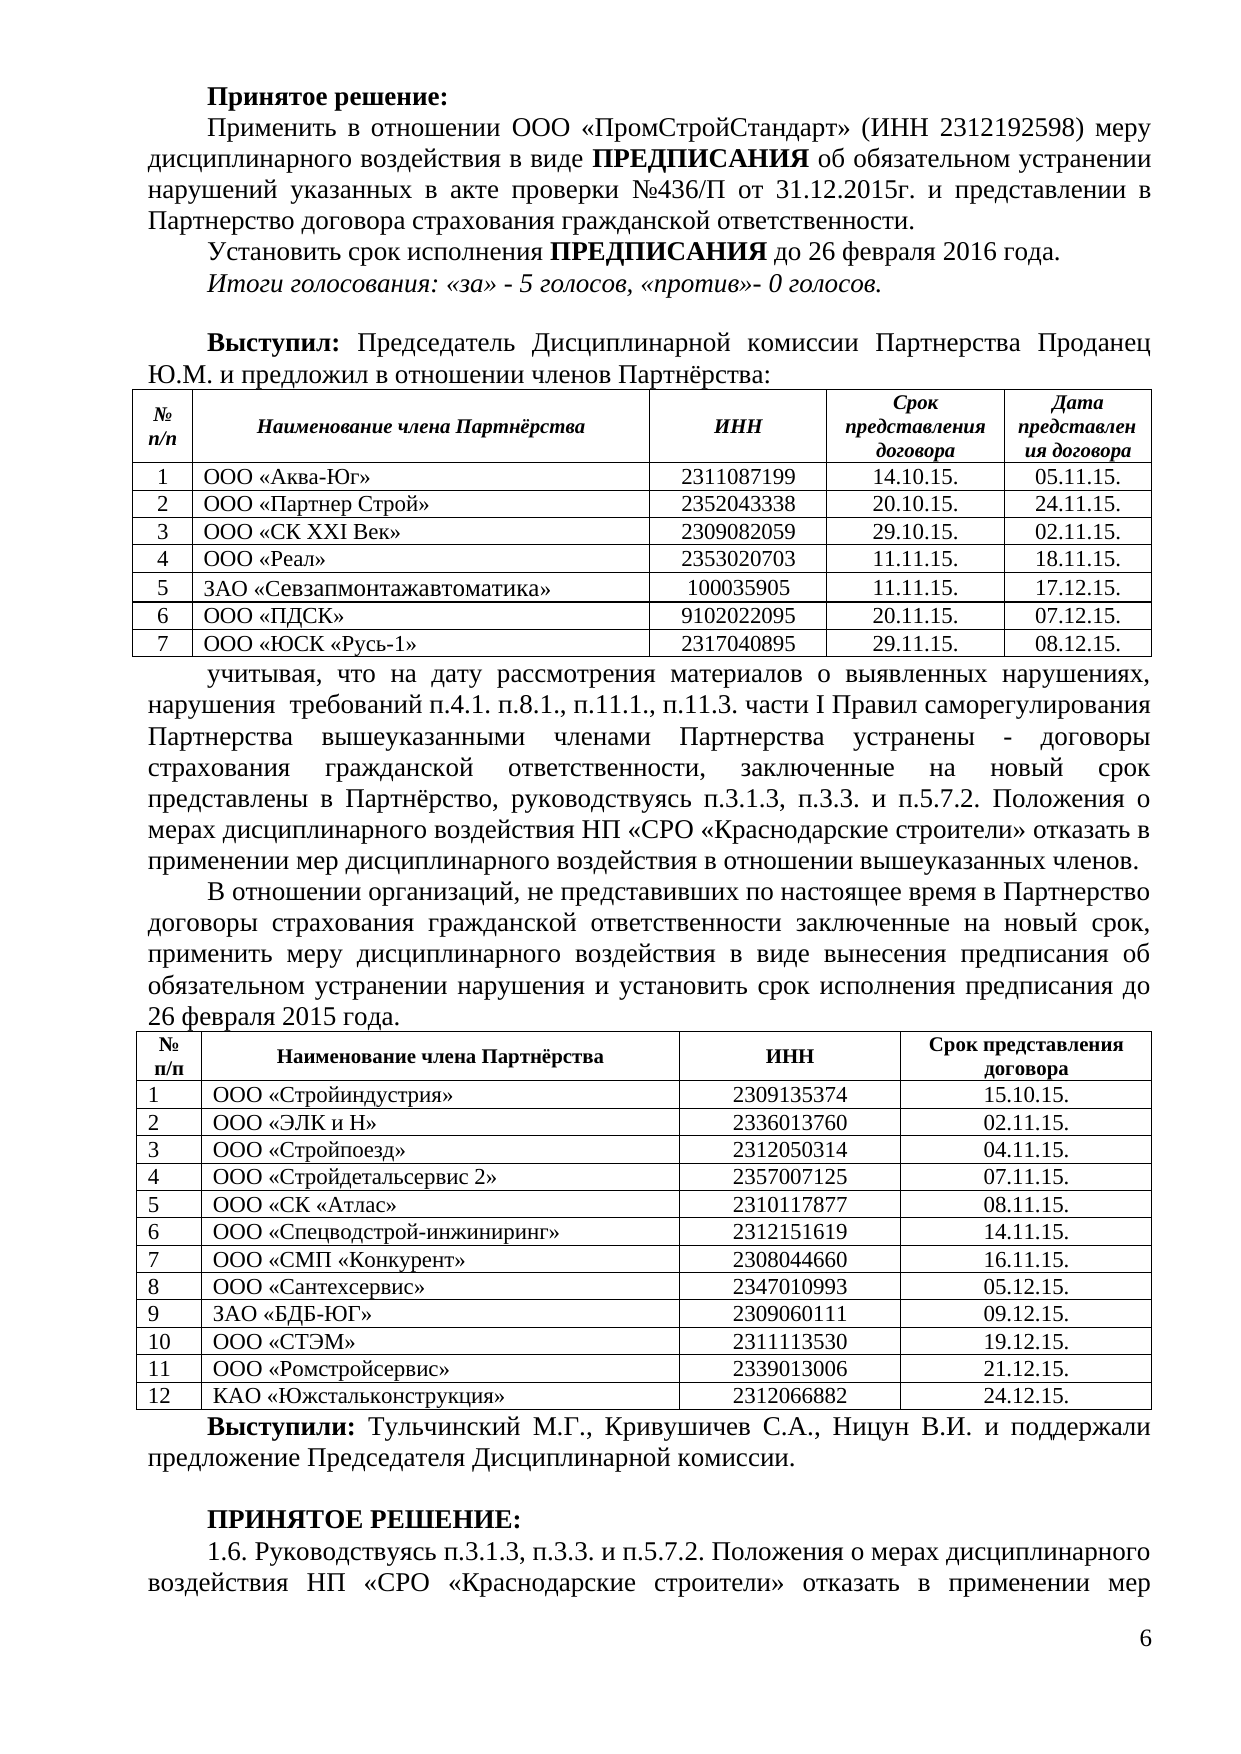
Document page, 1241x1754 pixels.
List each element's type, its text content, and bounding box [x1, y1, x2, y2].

table_cell 2309060111 [680, 1300, 900, 1327]
table_cell 2310117877 [680, 1191, 900, 1217]
text Принятое решение: [148, 80, 1152, 111]
table_cell ООО «ЭЛК и Н» [202, 1109, 679, 1135]
table_cell 6 [133, 603, 192, 629]
text Итоги голосования: «за» - 5 голосов, «против»- 0 голосов. [148, 267, 1152, 298]
table_header Дата представления договора [1005, 390, 1151, 462]
table_header № п/п [137, 1032, 201, 1080]
table_cell 3 [133, 518, 192, 544]
table_cell 05.11.15. [1005, 463, 1151, 489]
text Выступили: Тульчинский М.Г., Кривушичев С.А., Ницун В.И. и поддержали предложение Председателя Дисциплинарной комиссии. [148, 1410, 1152, 1472]
table_cell КАО «Южстальконструкция» [202, 1383, 679, 1409]
table_cell 08.11.15. [901, 1191, 1151, 1217]
table_header Наименование члена Партнёрства [193, 390, 649, 462]
table_cell 20.10.15. [827, 491, 1004, 517]
table_header ИНН [650, 390, 826, 462]
table_cell 2312050314 [680, 1136, 900, 1162]
table_cell 17.12.15. [1005, 573, 1151, 601]
table_cell ООО «СТЭМ» [202, 1328, 679, 1354]
table_cell 9102022095 [650, 603, 826, 629]
table_header Наименование члена Партнёрства [202, 1032, 679, 1080]
table_cell 29.10.15. [827, 518, 1004, 544]
text Установить срок исполнения ПРЕДПИСАНИЯ до 26 февраля 2016 года. [148, 236, 1152, 267]
table_cell 04.11.15. [901, 1136, 1151, 1162]
table_header ИНН [680, 1032, 900, 1080]
table_cell ООО «Партнер Строй» [193, 491, 649, 517]
table_cell 8 [137, 1273, 201, 1299]
table_cell 6 [137, 1218, 201, 1244]
text Выступил: Председатель Дисциплинарной комиссии Партнерства Проданец Ю.М. и предложил в отношении членов Партнёрства: [148, 327, 1152, 389]
table_cell 2 [133, 491, 192, 517]
table_cell 4 [133, 545, 192, 572]
table_cell 24.11.15. [1005, 491, 1151, 517]
table_cell ООО «СК «Атлас» [202, 1191, 679, 1217]
table_cell ЗАО «БДБ-ЮГ» [202, 1300, 679, 1327]
table_cell 1 [137, 1081, 201, 1108]
table_cell 1 [133, 463, 192, 489]
table_cell 2353020703 [650, 545, 826, 572]
table_cell 2309082059 [650, 518, 826, 544]
text В отношении организаций, не представивших по настоящее время в Партнерство договоры страхования гражданской ответственности заключенные на новый срок, применить меру дисциплинарного воздействия в виде вынесения предписания об обязательном устранении нарушения и установить срок исполнения предписания до 26 февраля 2015 года. [148, 875, 1152, 1031]
table_cell 2309135374 [680, 1081, 900, 1108]
table_cell ООО «Сантехсервис» [202, 1273, 679, 1299]
text Применить в отношении ООО «ПромСтройСтандарт» (ИНН 2312192598) меру дисциплинарного воздействия в виде ПРЕДПИСАНИЯ об обязательном устранении нарушений указанных в акте проверки №436/П от 31.12.2015г. и представлении в Партнерство договора страхования гражданской ответственности. [148, 111, 1152, 236]
table_cell ООО «Стройдетальсервис 2» [202, 1164, 679, 1190]
table_cell 2311113530 [680, 1328, 900, 1354]
table_cell 2 [137, 1109, 201, 1135]
table_cell 2347010993 [680, 1273, 900, 1299]
table_cell 7 [133, 630, 192, 656]
table_cell 2317040895 [650, 630, 826, 656]
table_cell 08.12.15. [1005, 630, 1151, 656]
table_cell 3 [137, 1136, 201, 1162]
table_cell 20.11.15. [827, 603, 1004, 629]
table_cell 16.11.15. [901, 1246, 1151, 1272]
table_cell 24.12.15. [901, 1383, 1151, 1409]
table_header Срок представления договора [827, 390, 1004, 462]
table_cell 29.11.15. [827, 630, 1004, 656]
table_cell 2357007125 [680, 1164, 900, 1190]
table_cell 5 [137, 1191, 201, 1217]
table_cell ООО «Стройиндустрия» [202, 1081, 679, 1108]
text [148, 1534, 1152, 1597]
table_cell 4 [137, 1164, 201, 1190]
table_cell ООО «СМП «Конкурент» [202, 1246, 679, 1272]
table_cell 12 [137, 1383, 201, 1409]
table_cell ООО «Спецводстрой-инжиниринг» [202, 1218, 679, 1244]
table_cell 19.12.15. [901, 1328, 1151, 1354]
text ПРИНЯТОЕ РЕШЕНИЕ: [148, 1503, 1152, 1534]
table_cell 11 [137, 1355, 201, 1382]
table_cell 21.12.15. [901, 1355, 1151, 1382]
table_cell 02.11.15. [901, 1109, 1151, 1135]
table_cell 15.10.15. [901, 1081, 1151, 1108]
table_cell ООО «Стройпоезд» [202, 1136, 679, 1162]
table_cell ООО «ЮСК «Русь-1» [193, 630, 649, 656]
table_cell 07.11.15. [901, 1164, 1151, 1190]
table_cell 14.10.15. [827, 463, 1004, 489]
table_cell 05.12.15. [901, 1273, 1151, 1299]
table_cell 11.11.15. [827, 545, 1004, 572]
table_cell 2339013006 [680, 1355, 900, 1382]
table_cell 2352043338 [650, 491, 826, 517]
table_cell ООО «Реал» [193, 545, 649, 572]
table_cell ООО «СК XXI Век» [193, 518, 649, 544]
table_cell 100035905 [650, 573, 826, 601]
text учитывая, что на дату рассмотрения материалов о выявленных нарушениях, нарушения требований п.4.1. п.8.1., п.11.1., п.11.3. части I Правил саморегулирования Партнерства вышеуказанными членами Партнерства устранены - договоры страхования гражданской ответственности, заключенные на новый срок представлены в Партнёрство, руководствуясь п.3.1.3, п.3.3. и п.5.7.2. Положения о мерах дисциплинарного воздействия НП «СРО «Краснодарские строители» отказать в применении мер дисциплинарного воздействия в отношении вышеуказанных членов. [148, 657, 1152, 875]
table_cell 09.12.15. [901, 1300, 1151, 1327]
table_cell 11.11.15. [827, 573, 1004, 601]
table_cell ООО «Аква-Юг» [193, 463, 649, 489]
table_header Срок представления договора [901, 1032, 1151, 1080]
table_cell 2308044660 [680, 1246, 900, 1272]
table_cell 7 [137, 1246, 201, 1272]
table_cell 07.12.15. [1005, 603, 1151, 629]
table_cell 10 [137, 1328, 201, 1354]
table_cell 02.11.15. [1005, 518, 1151, 544]
table_cell 9 [137, 1300, 201, 1327]
table_header № п/п [133, 390, 192, 462]
table_cell ЗАО «Севзапмонтажавтоматика» [193, 573, 649, 601]
table_cell 2312066882 [680, 1383, 900, 1409]
table_cell 2312151619 [680, 1218, 900, 1244]
table_cell 2311087199 [650, 463, 826, 489]
table_cell 14.11.15. [901, 1218, 1151, 1244]
table_cell 18.11.15. [1005, 545, 1151, 572]
table_cell 2336013760 [680, 1109, 900, 1135]
table_cell 5 [133, 573, 192, 601]
table_cell ООО «Ромстройсервис» [202, 1355, 679, 1382]
table_cell ООО «ПДСК» [193, 603, 649, 629]
